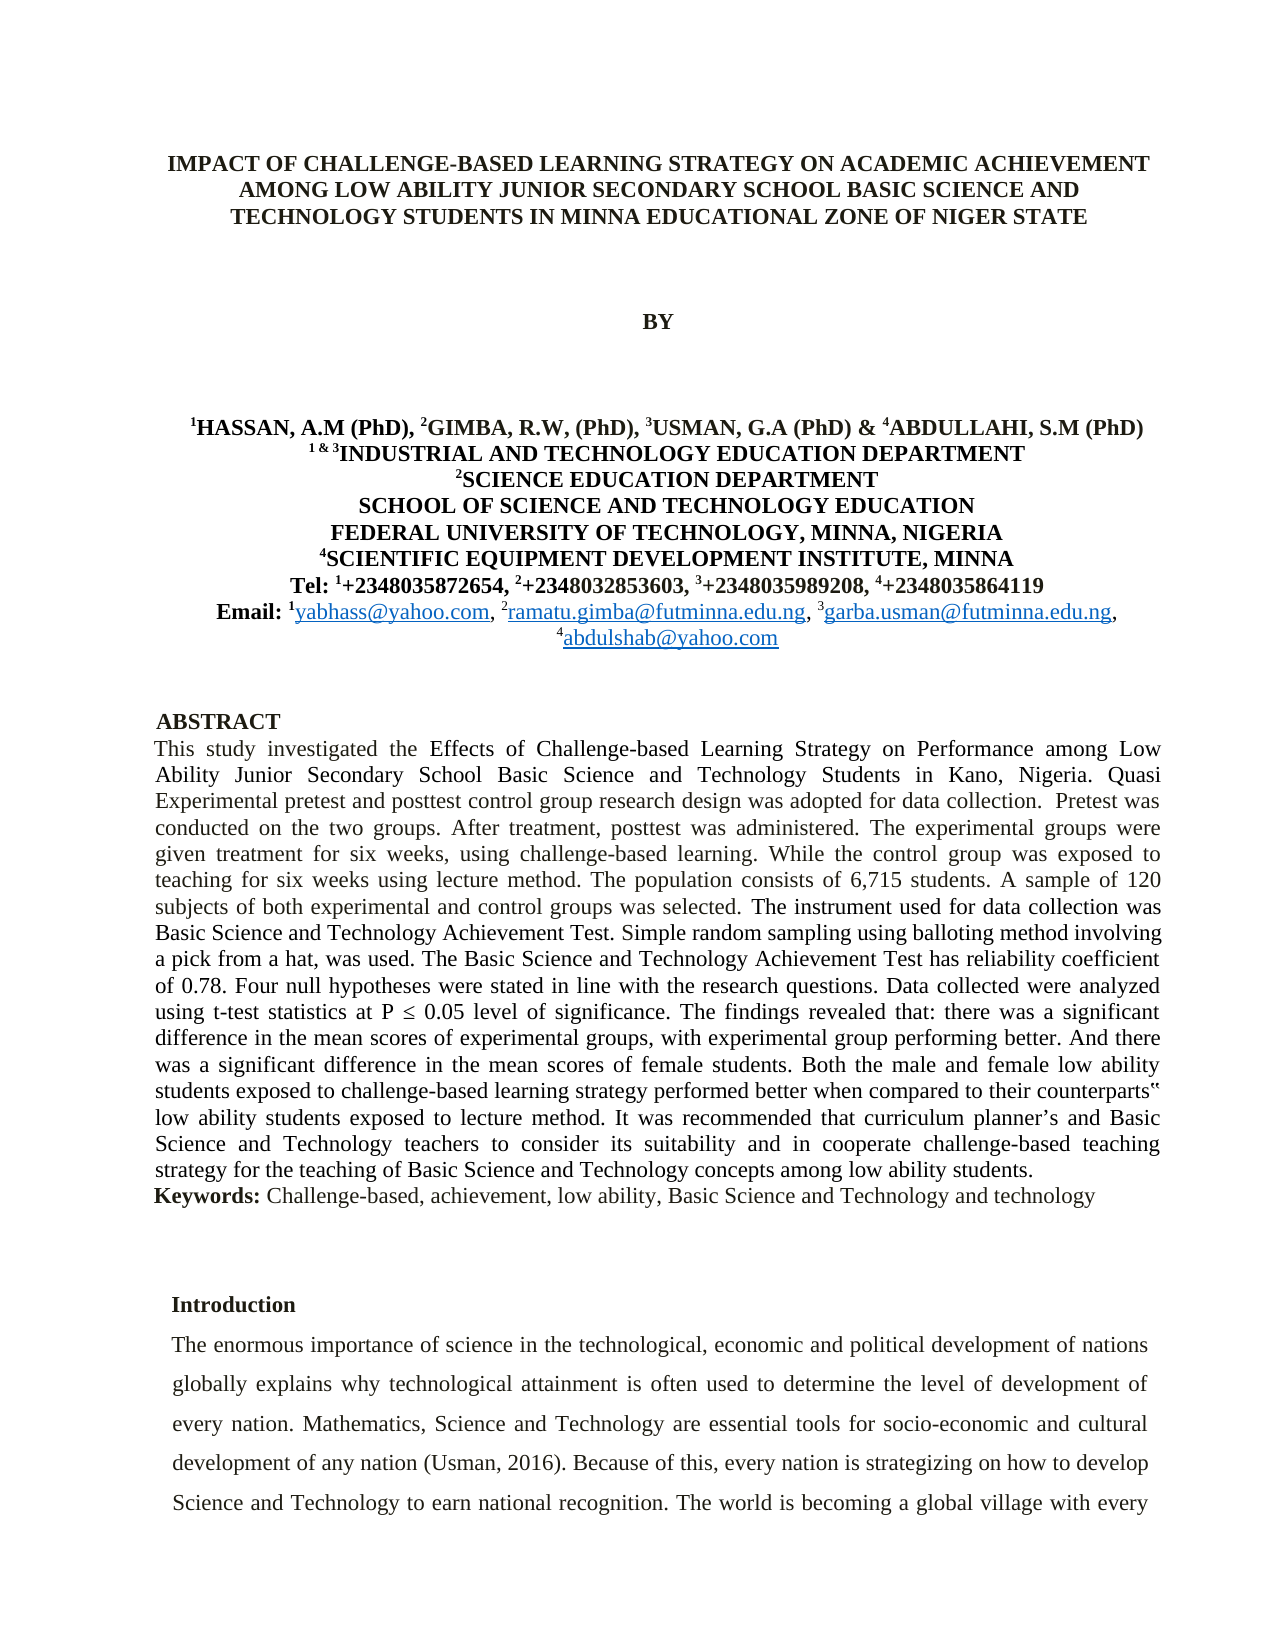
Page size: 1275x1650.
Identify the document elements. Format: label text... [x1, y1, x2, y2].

text 4SCIENTIFIC EQUIPMENT DEVELOPMENT INSTITUTE, MINNA [171, 545, 1162, 572]
text BY [154, 308, 1162, 334]
text Email: 1yabhass@yahoo.com, 2ramatu.gimba@futminna.edu.ng, 3garba.usman@futminna.edu.ng, 4abdulshab@yahoo.com [171, 598, 1162, 651]
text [171, 1331, 1150, 1515]
text This study investigated the Effects of Challenge-based Learning Strategy on Performance among Low Ability Junior Secondary School Basic Science and Technology Students in Kano, Nigeria. Quasi Experimental pretest and posttest control group research design was adopted for data collection. Pretest was conducted on the two groups. After treatment, posttest was administered. The experimental groups were given treatment for six weeks, using challenge-based learning. While the control group was exposed to teaching for six weeks using lecture method. The population consists of 6,715 students. A sample of 120 subjects of both experimental and control groups was selected. The instrument used for data collection was Basic Science and Technology Achievement Test. Simple random sampling using balloting method involving a pick from a hat, was used. The Basic Science and Technology Achievement Test has reliability coefficient of 0.78. Four null hypotheses were stated in line with the research questions. Data collected were analyzed using t-test statistics at P ≤ 0.05 level of significance. The findings revealed that: there was a significant difference in the mean scores of experimental groups, with experimental group performing better. And there was a significant difference in the mean scores of female students. Both the male and female low ability students exposed to challenge-based learning strategy performed better when compared to their counterparts‟ low ability students exposed to lecture method. It was recommended that curriculum planner’s and Basic Science and Technology teachers to consider its suitability and in cooperate challenge-based teaching strategy for the teaching of Basic Science and Technology concepts among low ability students. [154, 734, 1162, 1183]
text 1 & 3INDUSTRIAL AND TECHNOLOGY EDUCATION DEPARTMENT [171, 440, 1162, 466]
text SCHOOL OF SCIENCE AND TECHNOLOGY EDUCATION [171, 493, 1162, 519]
text Tel: 1+2348035872654, 2+2348032853603, 3+2348035989208, 4+2348035864119 [171, 572, 1162, 598]
subtitle IMPACT OF CHALLENGE-BASED LEARNING STRATEGY ON ACADEMIC ACHIEVEMENT AMONG LOW ABILITY JUNIOR SECONDARY SCHOOL BASIC SCIENCE AND TECHNOLOGY STUDENTS IN MINNA EDUCATIONAL ZONE OF NIGER STATE [156, 150, 1162, 229]
text Keywords: Challenge-based, achievement, low ability, Basic Science and Technology and technology [154, 1183, 1162, 1209]
text FEDERAL UNIVERSITY OF TECHNOLOGY, MINNA, NIGERIA [171, 519, 1162, 545]
text 1HASSAN, A.M (PhD), 2GIMBA, R.W, (PhD), 3USMAN, G.A (PhD) & 4ABDULLAHI, S.M (PhD) [171, 413, 1162, 440]
subtitle Introduction [171, 1292, 1162, 1318]
text 2SCIENCE EDUCATION DEPARTMENT [171, 466, 1162, 493]
subtitle ABSTRACT [156, 708, 1162, 734]
